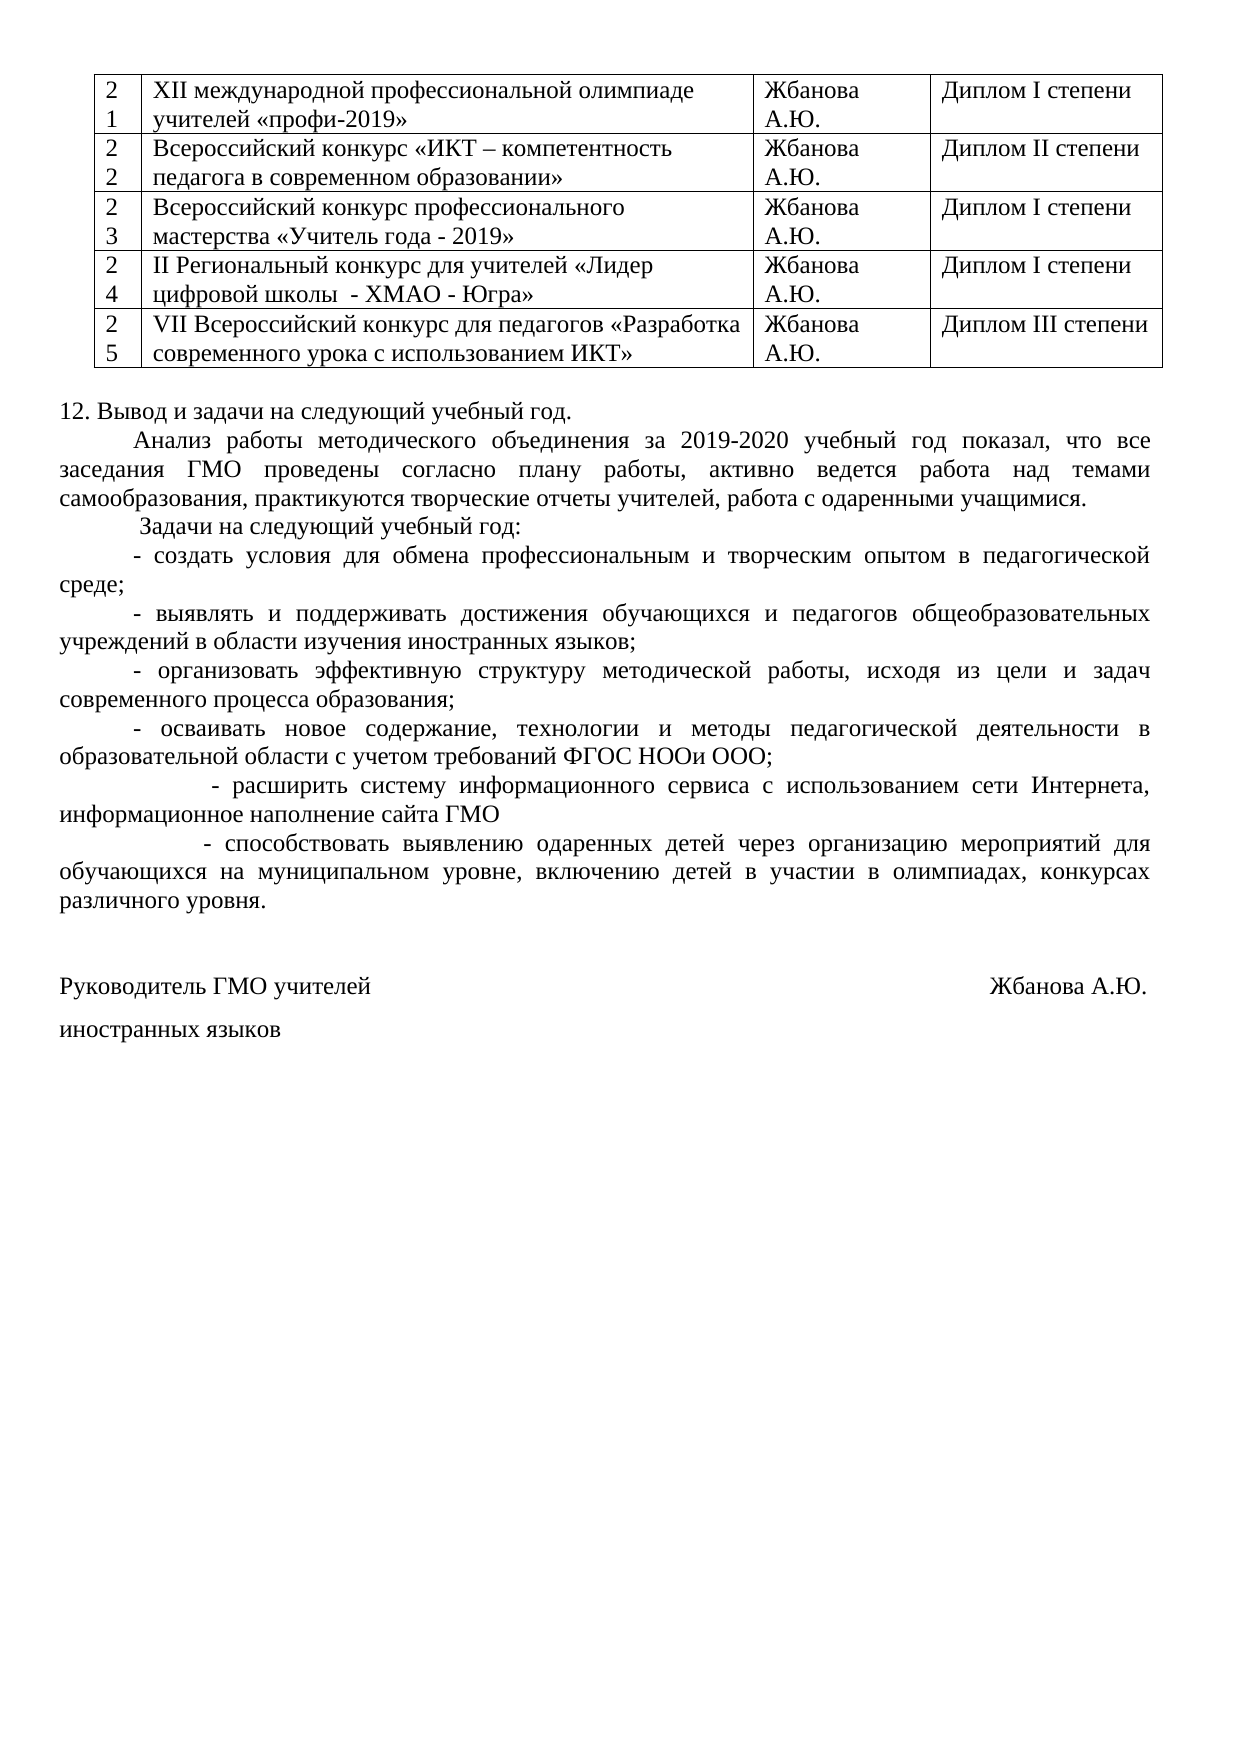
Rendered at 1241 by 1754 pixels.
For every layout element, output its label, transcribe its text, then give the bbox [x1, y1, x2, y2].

table_cell Диплом I степени [931, 192, 1162, 249]
text Анализ работы методического объединения за 2019-2020 учебный год показал, что все заседания ГМО проведены согласно плану работы, активно ведется работа над темами самообразования, практикуются творческие отчеты учителей, работа с одаренными учащимися. [59, 425, 1152, 511]
table_cell Диплом III степени [931, 309, 1162, 367]
text Задачи на следующий учебный год: [59, 511, 1152, 540]
table_cell Жбанова А.Ю. [754, 192, 930, 249]
table_cell VII Всероссийский конкурс для педагогов «Разработка современного урока с использованием ИКТ» [142, 309, 753, 367]
text - создать условия для обмена профессиональным и творческим опытом в педагогической среде; [59, 540, 1152, 598]
table_cell Жбанова А.Ю. [754, 75, 930, 132]
table_cell Всероссийский конкурс профессионального мастерства «Учитель года - 2019» [142, 192, 753, 249]
table_cell Жбанова А.Ю. [754, 309, 930, 367]
table_cell Диплом II степени [931, 134, 1162, 191]
text иностранных языков [59, 1014, 1152, 1043]
text Руководитель ГМО учителей Жбанова А.Ю. [59, 971, 1152, 1000]
table_cell Диплом I степени [931, 75, 1162, 132]
text - способствовать выявлению одаренных детей через организацию мероприятий для обучающихся на муниципальном уровне, включению детей в участии в олимпиадах, конкурсах различного уровня. [59, 828, 1152, 914]
table_cell Жбанова А.Ю. [754, 251, 930, 308]
text - выявлять и поддерживать достижения обучающихся и педагогов общеобразовательных учреждений в области изучения иностранных языков; [59, 598, 1152, 655]
table_cell 23 [95, 192, 141, 249]
table_cell XII международной профессиональной олимпиаде учителей «профи-2019» [142, 75, 753, 132]
list Вывод и задачи на следующий учебный год. [59, 396, 1152, 425]
table_cell 25 [95, 309, 141, 367]
text - расширить систему информационного сервиса с использованием сети Интернета, информационное наполнение сайта ГМО [59, 770, 1152, 828]
table_cell Жбанова А.Ю. [754, 134, 930, 191]
table_cell Диплом I степени [931, 251, 1162, 308]
text - осваивать новое содержание, технологии и методы педагогической деятельности в образовательной области с учетом требований ФГОС НООи ООО; [59, 713, 1152, 770]
table_cell II Региональный конкурс для учителей «Лидер цифровой школы - ХМАО - Югра» [142, 251, 753, 308]
table_cell 24 [95, 251, 141, 308]
table_cell 22 [95, 134, 141, 191]
table_cell 21 [95, 75, 141, 132]
text - организовать эффективную структуру методической работы, исходя из цели и задач современного процесса образования; [59, 655, 1152, 713]
table_cell Всероссийский конкурс «ИКТ – компетентность педагога в современном образовании» [142, 134, 753, 191]
